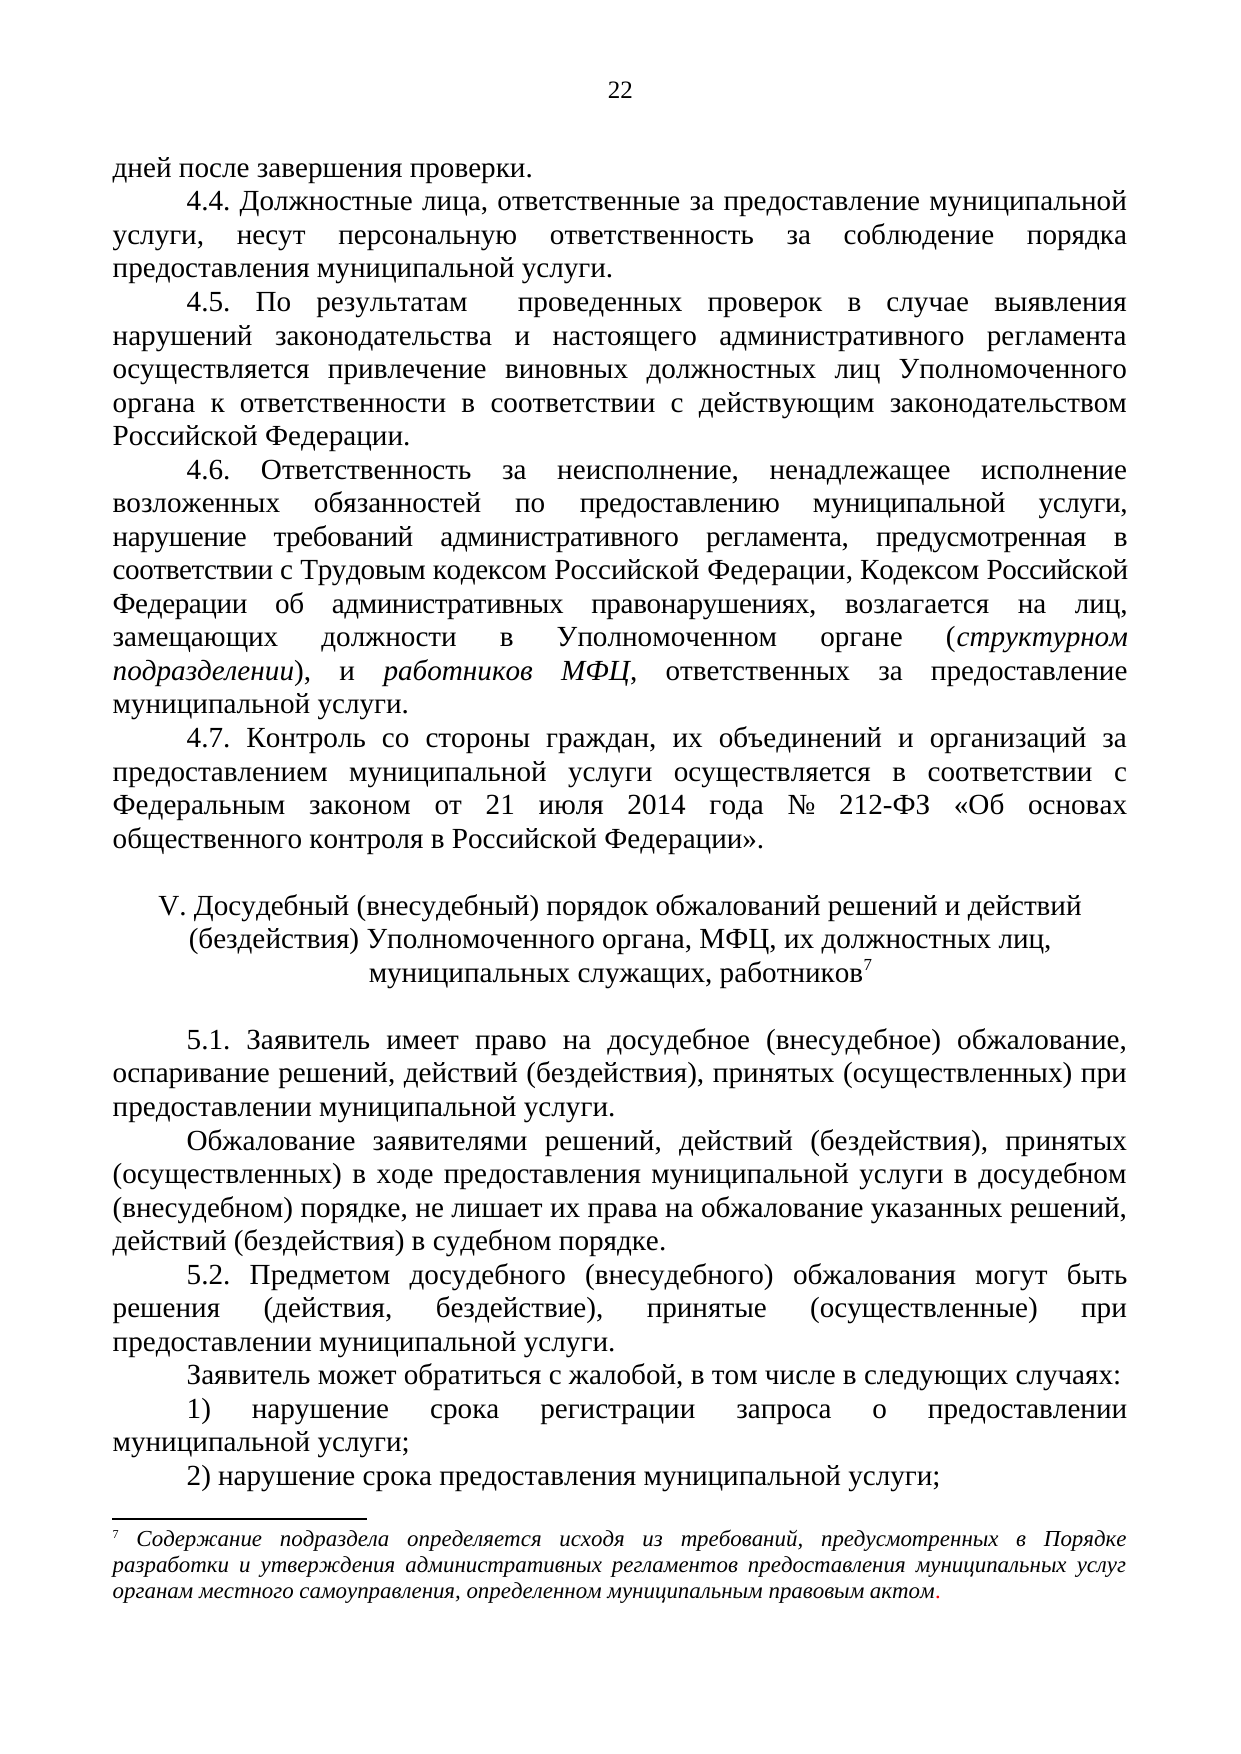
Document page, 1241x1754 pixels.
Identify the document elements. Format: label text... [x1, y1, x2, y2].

text 5.1. Заявитель имеет право на досудебное (внесудебное) обжалование, оспаривание решений, действий (бездействия), принятых (осуществленных) при предоставлении муниципальной услуги. [112, 1022, 1128, 1123]
text 1) нарушение срока регистрации запроса о предоставлении муниципальной услуги; [112, 1391, 1128, 1458]
text Заявитель может обратиться с жалобой, в том числе в следующих случаях: [112, 1357, 1128, 1391]
text 4.7. Контроль со стороны граждан, их объединений и организаций за предоставлением муниципальной услуги осуществляется в соответствии с Федеральным законом от 21 июля 2014 года № 212-ФЗ «Об основах общественного контроля в Российской Федерации». [112, 720, 1128, 854]
text 2) нарушение срока предоставления муниципальной услуги; [112, 1458, 1128, 1492]
text 4.4. Должностные лица, ответственные за предоставление муниципальной услуги, несут персональную ответственность за соблюдение порядка предоставления муниципальной услуги. [112, 183, 1128, 284]
text 4.5. По результатам проведенных проверок в случае выявления нарушений законодательства и настоящего административного регламента осуществляется привлечение виновных должностных лиц Уполномоченного органа к ответственности в соответствии с действующим законодательством Российской Федерации. [112, 284, 1128, 452]
text Обжалование заявителями решений, действий (бездействия), принятых (осуществленных) в ходе предоставления муниципальной услуги в досудебном (внесудебном) порядке, не лишает их права на обжалование указанных решений, действий (бездействия) в судебном порядке. [112, 1123, 1128, 1257]
text 5.2. Предметом досудебного (внесудебного) обжалования могут быть решения (действия, бездействие), принятые (осуществленные) при предоставлении муниципальной услуги. [112, 1257, 1128, 1357]
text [112, 150, 1128, 183]
text 4.6. Ответственность за неисполнение, ненадлежащее исполнение возложенных обязанностей по предоставлению муниципальной услуги, нарушение требований административного регламента, предусмотренная в соответствии с Трудовым кодексом Российской Федерации, Кодексом Российской Федерации об административных правонарушениях, возлагается на лиц, замещающих должности в Уполномоченном органе (структурном подразделении), и работников МФЦ, ответственных за предоставление муниципальной услуги. [112, 452, 1128, 720]
text V. Досудебный (внесудебный) порядок обжалований решений и действий (бездействия) Уполномоченного органа, МФЦ, их должностных лиц, муниципальных служащих, работников [112, 888, 1128, 988]
